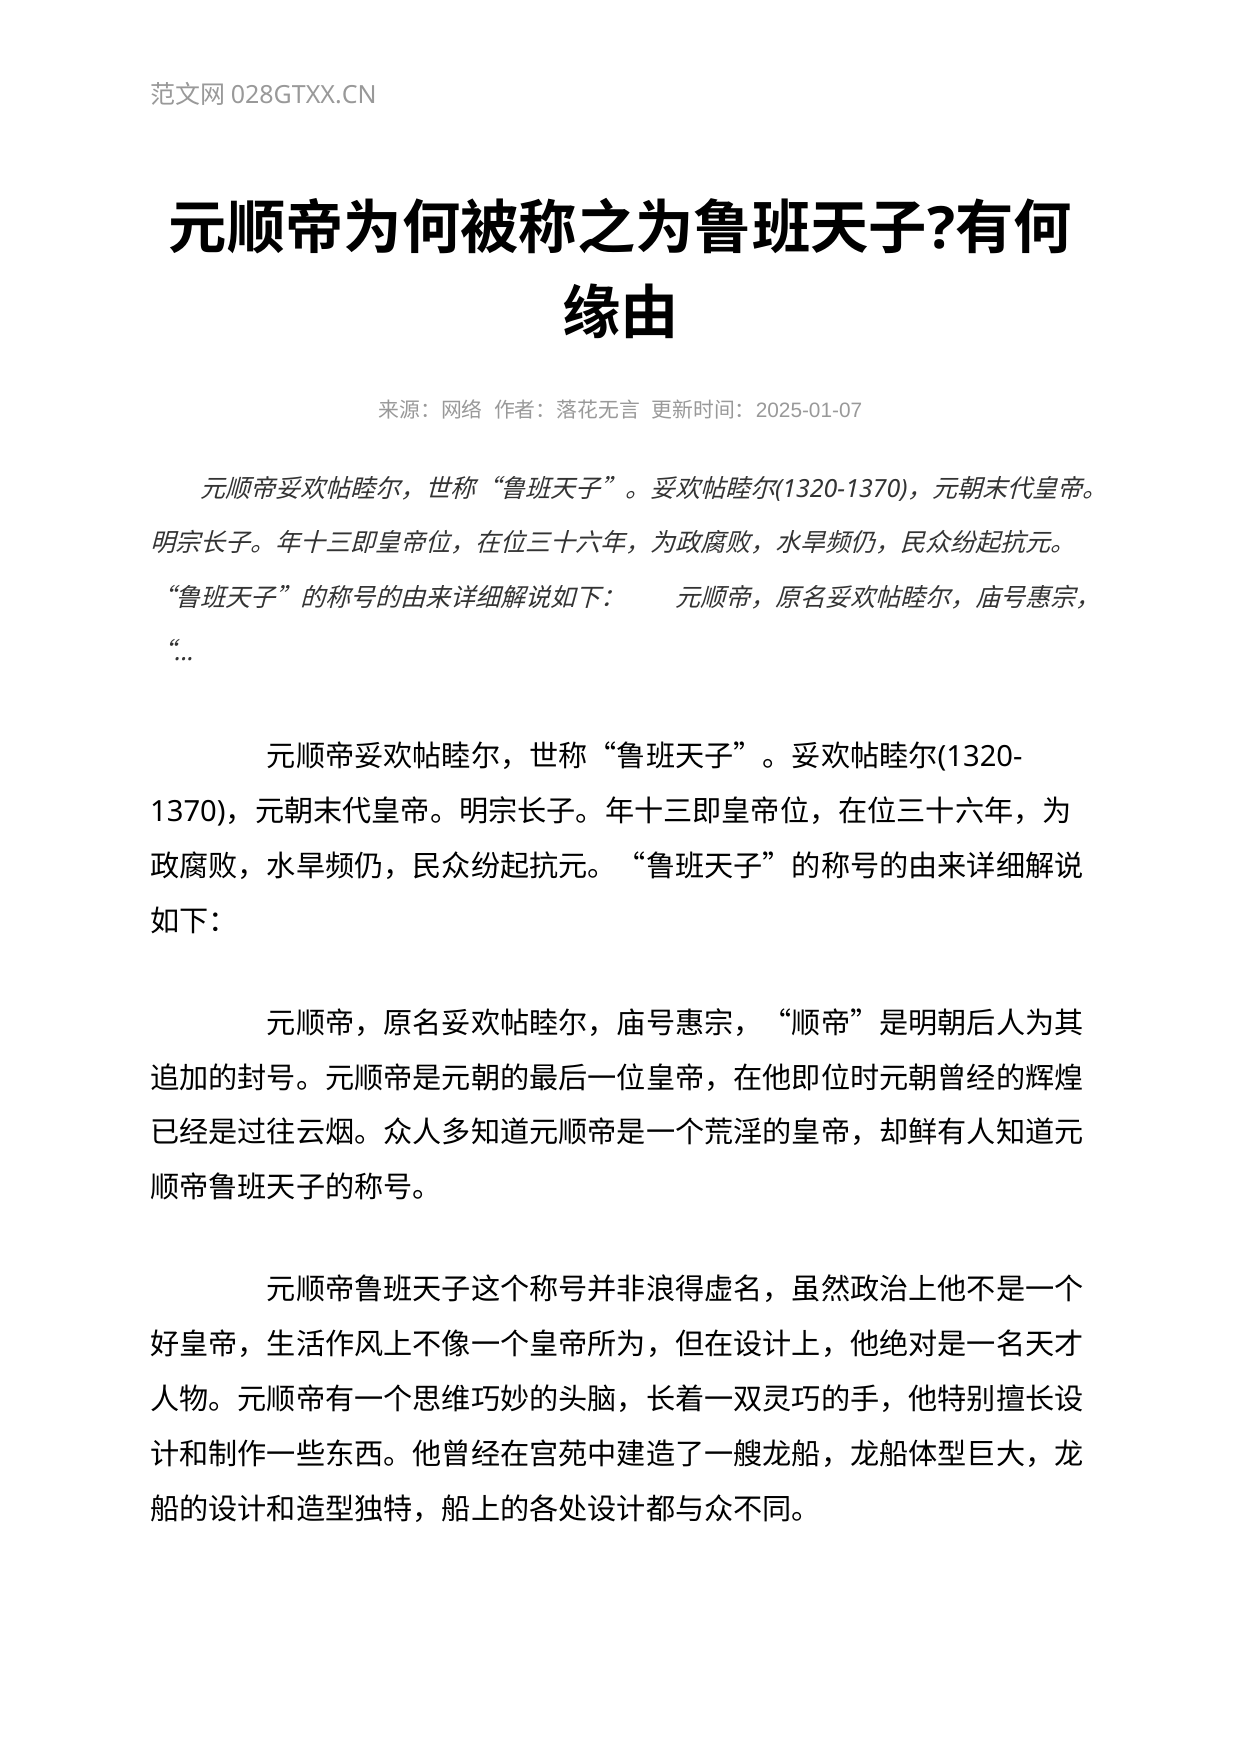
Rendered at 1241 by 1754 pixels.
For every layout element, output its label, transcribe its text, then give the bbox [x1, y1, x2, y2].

text 元顺帝妥欢帖睦尔，世称“鲁班天子”。妥欢帖睦尔(1320-1370)，元朝末代皇帝。明宗长子。年十三即皇帝位，在位三十六年，为政腐败，水旱频仍，民众纷起抗元。“鲁班天子”的称号的由来详细解说如下： [150, 733, 1090, 940]
text 元顺帝，原名妥欢帖睦尔，庙号惠宗，“顺帝”是明朝后人为其追加的封号。元顺帝是元朝的最后一位皇帝，在他即位时元朝曾经的辉煌已经是过往云烟。众人多知道元顺帝是一个荒淫的皇帝，却鲜有人知道元顺帝鲁班天子的称号。 [150, 999, 1090, 1206]
text 来源：网络 作者：落花无言 更新时间：2025-01-07 [150, 397, 1090, 421]
text 元顺帝妥欢帖睦尔，世称“鲁班天子”。妥欢帖睦尔(1320-1370)，元朝末代皇帝。明宗长子。年十三即皇帝位，在位三十六年，为政腐败，水旱频仍，民众纷起抗元。“鲁班天子”的称号的由来详细解说如下： 元顺帝，原名妥欢帖睦尔，庙号惠宗，“... [150, 468, 1090, 668]
subtitle 元顺帝为何被称之为鲁班天子?有何缘由 [150, 181, 1090, 351]
text 元顺帝鲁班天子这个称号并非浪得虚名，虽然政治上他不是一个好皇帝，生活作风上不像一个皇帝所为，但在设计上，他绝对是一名天才人物。元顺帝有一个思维巧妙的头脑，长着一双灵巧的手，他特别擅长设计和制作一些东西。他曾经在宫苑中建造了一艘龙船，龙船体型巨大，龙船的设计和造型独特，船上的各处设计都与众不同。 [150, 1266, 1090, 1528]
